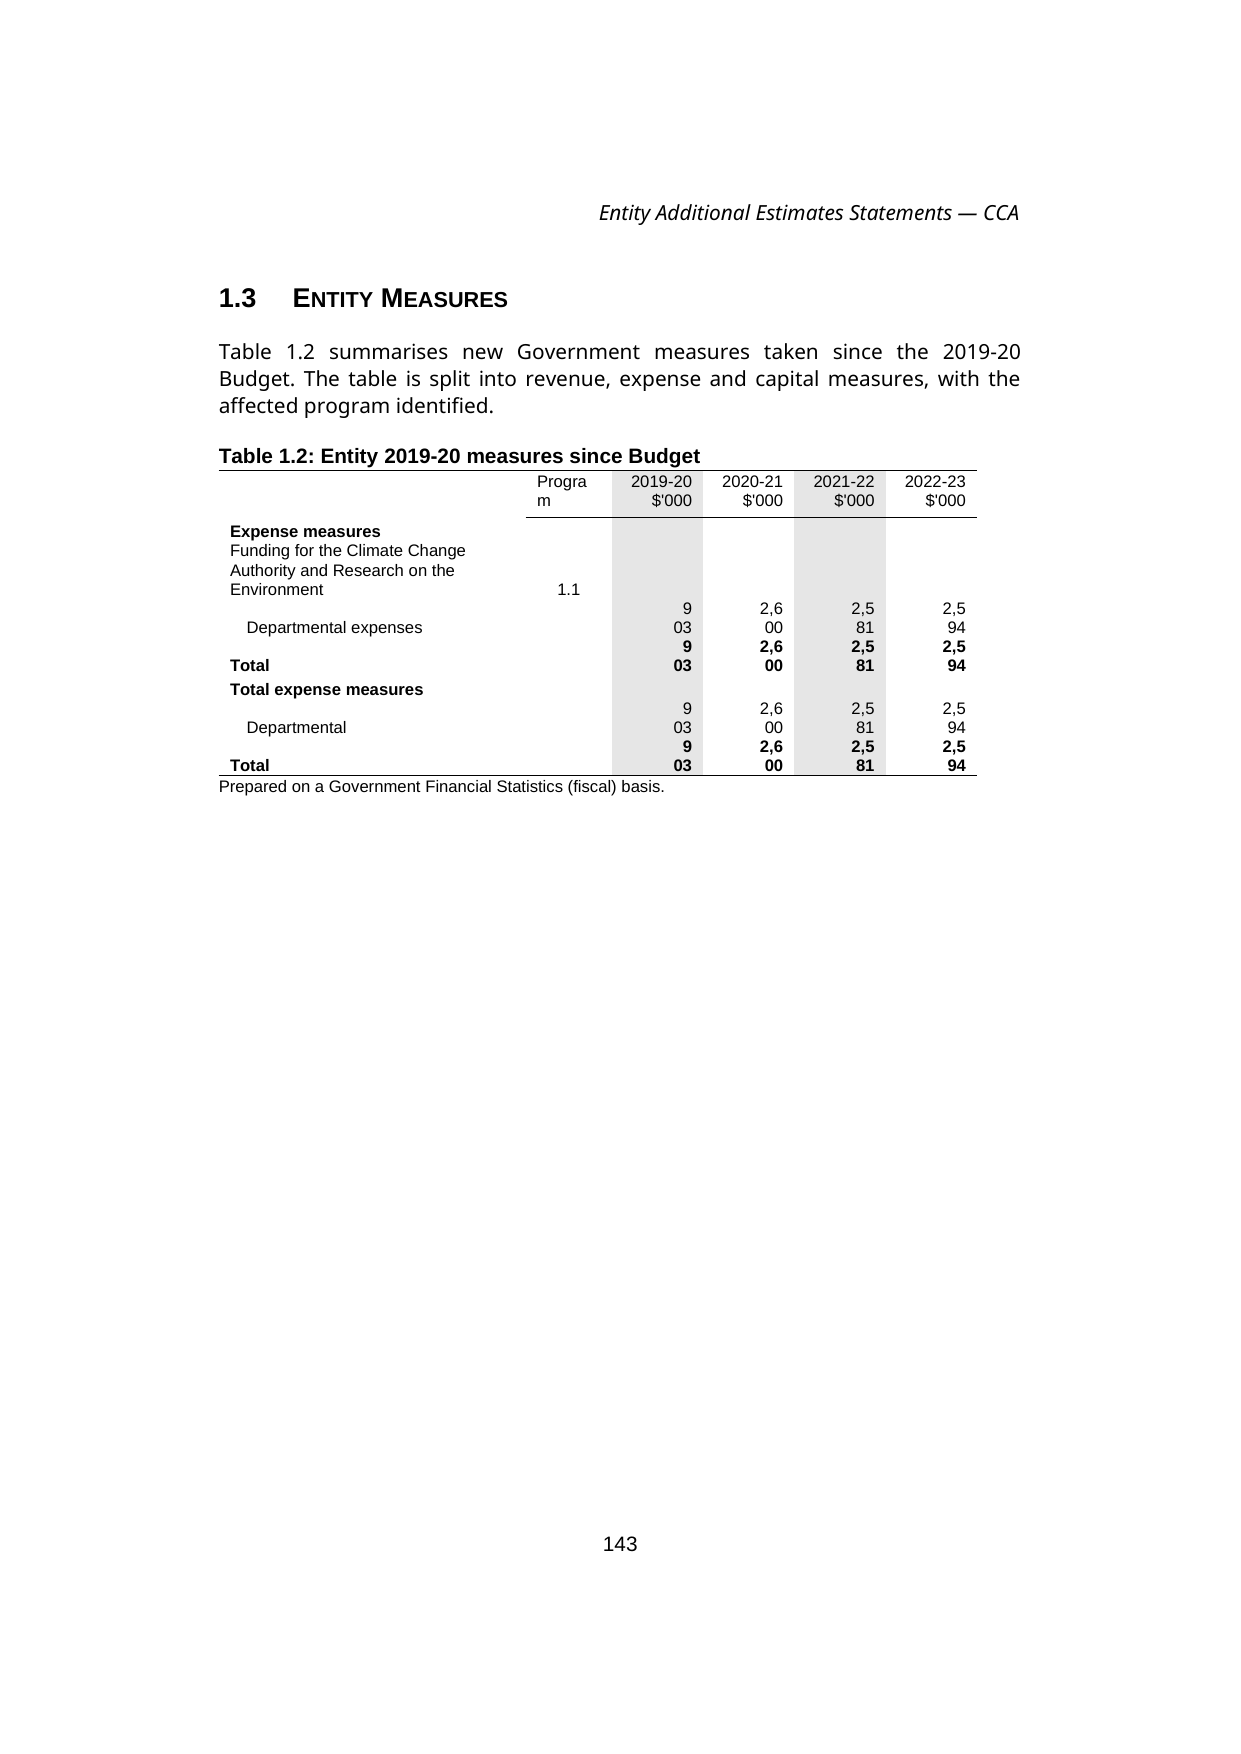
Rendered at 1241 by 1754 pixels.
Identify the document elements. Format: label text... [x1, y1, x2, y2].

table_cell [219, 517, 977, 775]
subtitle Table 1.2: Entity 2019-20 measures since Budget [218, 444, 1022, 468]
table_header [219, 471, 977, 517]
text Table 1.2 summarises new Government measures taken since the 2019-20 Budget. The table is split into revenue, expense and capital measures, with the affected program identified. [218, 338, 1022, 419]
text Prepared on a Government Financial Statistics (fiscal) basis. [218, 776, 1022, 796]
subtitle 1.3 Entity Measures [218, 282, 1022, 313]
